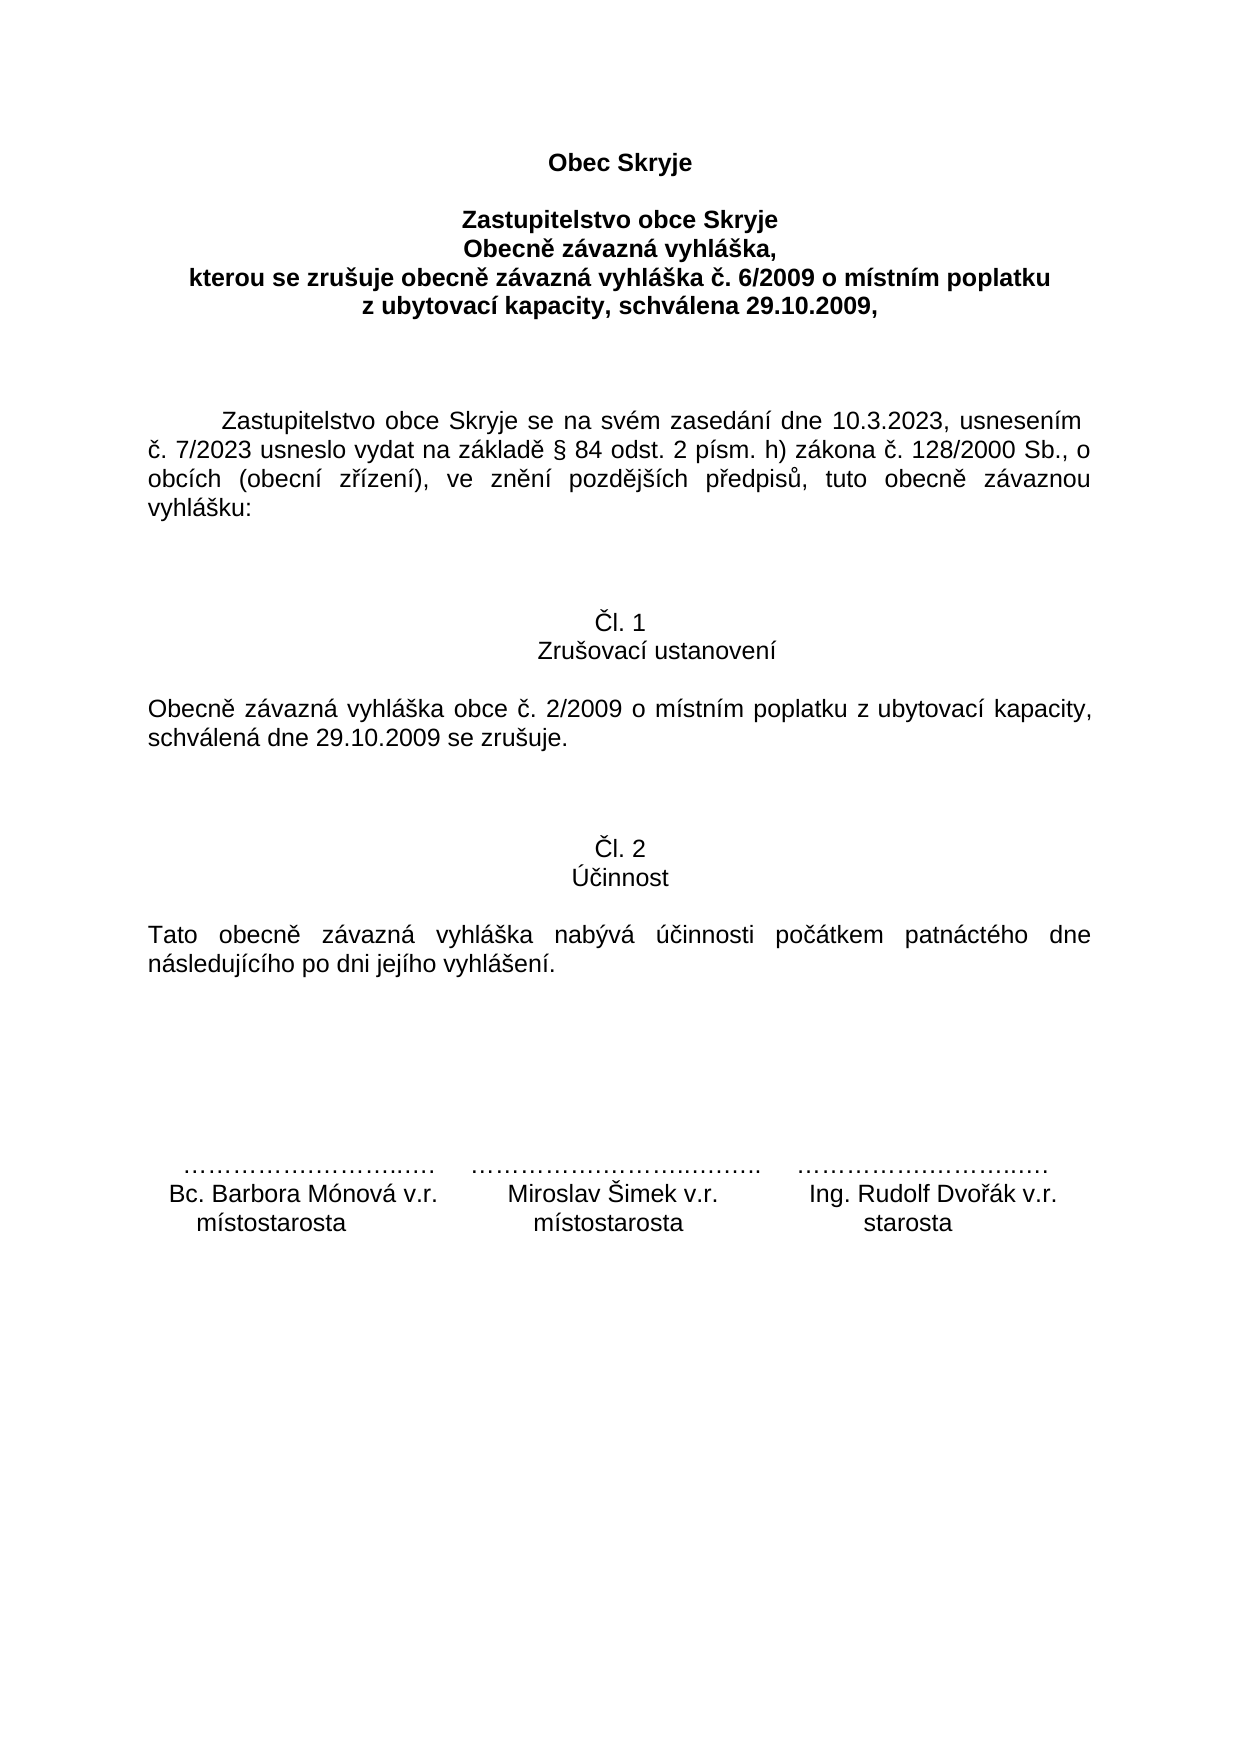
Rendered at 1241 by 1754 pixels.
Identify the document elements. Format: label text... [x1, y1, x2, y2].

text Zastupitelstvo obce Skryje [148, 205, 1093, 234]
text místostarosta místostarosta starosta [148, 1208, 1093, 1236]
text Zrušovací ustanovení [148, 636, 1093, 665]
text Obecně závazná vyhláška, [148, 234, 1093, 263]
text …………….………..…. …………….………..….….. …………….………..…. [148, 1150, 1093, 1179]
text kterou se zrušuje obecně závazná vyhláška č. 6/2009 o místním poplatku z ubytovací kapacity, schválena 29.10.2009, [148, 263, 1093, 320]
subtitle Čl. 1 [148, 608, 1093, 636]
text Bc. Barbora Mónová v.r. Miroslav Šimek v.r. Ing. Rudolf Dvořák v.r. [148, 1179, 1093, 1208]
text Zastupitelstvo obce Skryje se na svém zasedání dne 10.3.2023, usnesením č. 7/2023 usneslo vydat na základě § 84 odst. 2 písm. h) zákona č. 128/2000 Sb., o obcích (obecní zřízení), ve znění pozdějších předpisů, tuto obecně závaznou vyhlášku: [148, 406, 1093, 521]
text Tato obecně závazná vyhláška nabývá účinnosti počátkem patnáctého dne následujícího po dni jejího vyhlášení. [148, 920, 1093, 978]
text Účinnost [148, 863, 1093, 891]
text Obecně závazná vyhláška obce č. 2/2009 o místním poplatku z ubytovací kapacity, schválená dne 29.10.2009 se zrušuje. [148, 694, 1093, 751]
text Obec Skryje [148, 148, 1093, 176]
text Čl. 2 [148, 834, 1093, 863]
